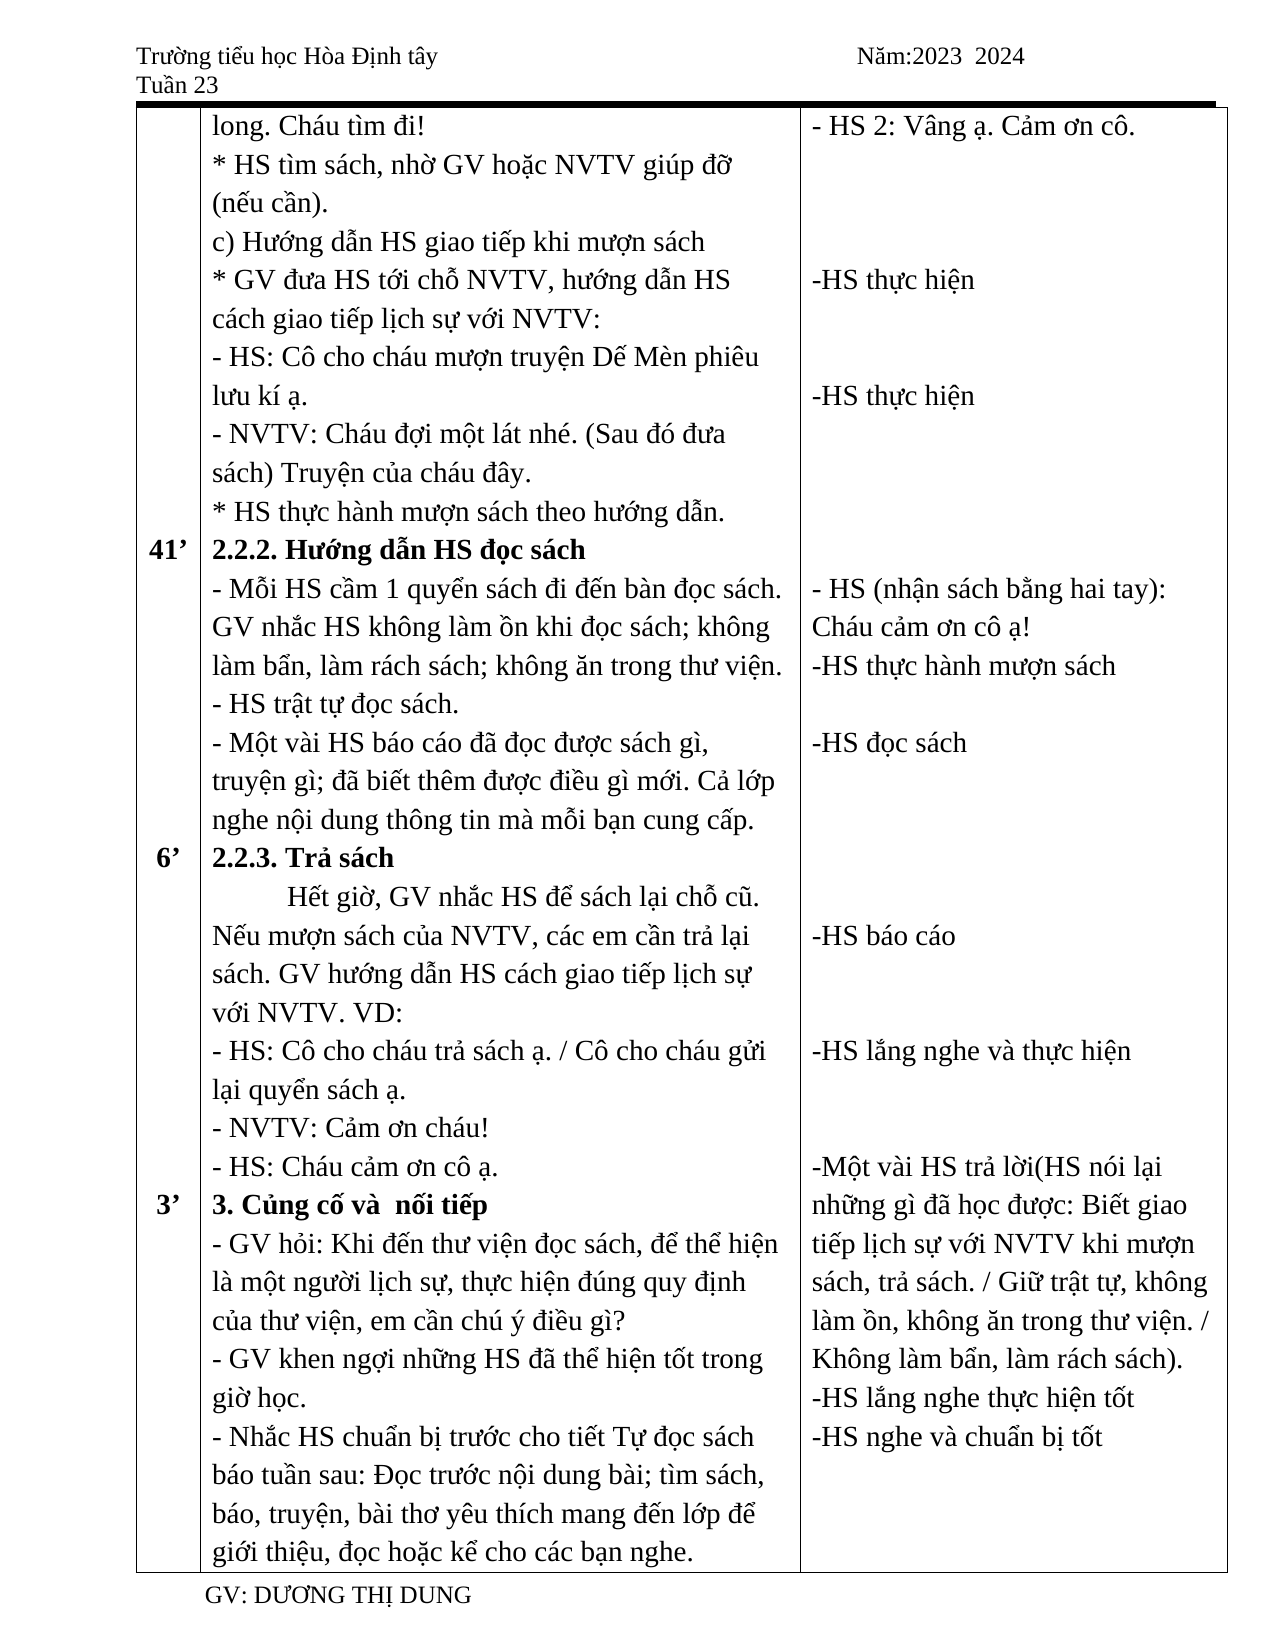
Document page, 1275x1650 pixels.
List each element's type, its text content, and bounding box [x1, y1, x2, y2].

table_cell 3’ 2’ 15’ 41’ 6’ 3’ [137, 108, 200, 1572]
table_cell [201, 108, 800, 1572]
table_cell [801, 108, 1227, 1572]
